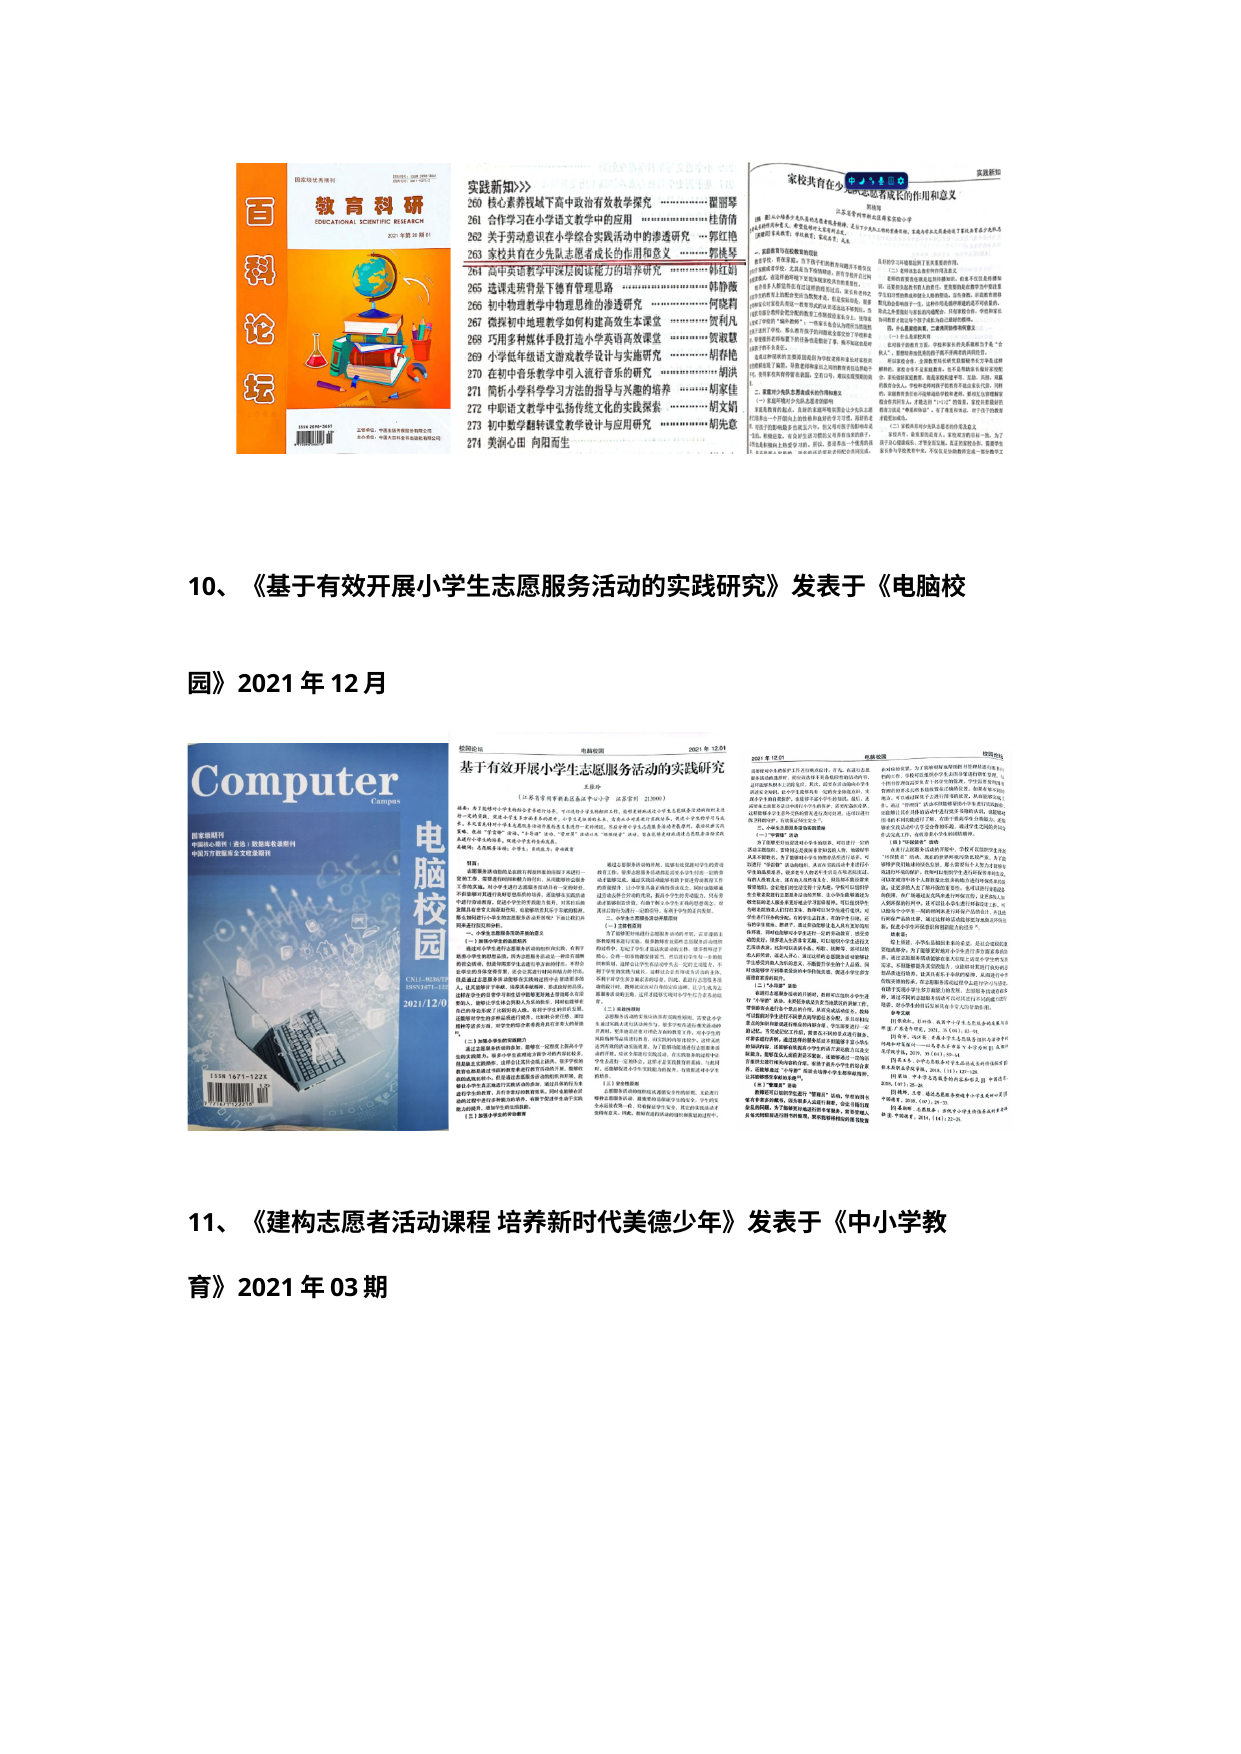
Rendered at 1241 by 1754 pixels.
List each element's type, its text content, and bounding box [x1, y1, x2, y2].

picture [187, 732, 1012, 1131]
text 10、《基于有效开展小学生志愿服务活动的实践研究》发表于《电脑校园》2021年12月 [187, 552, 1053, 714]
text 11、《建构志愿者活动课程 培养新时代美德少年》发表于《中小学教育》2021年03期 [187, 1188, 1053, 1318]
picture [236, 162, 1004, 454]
